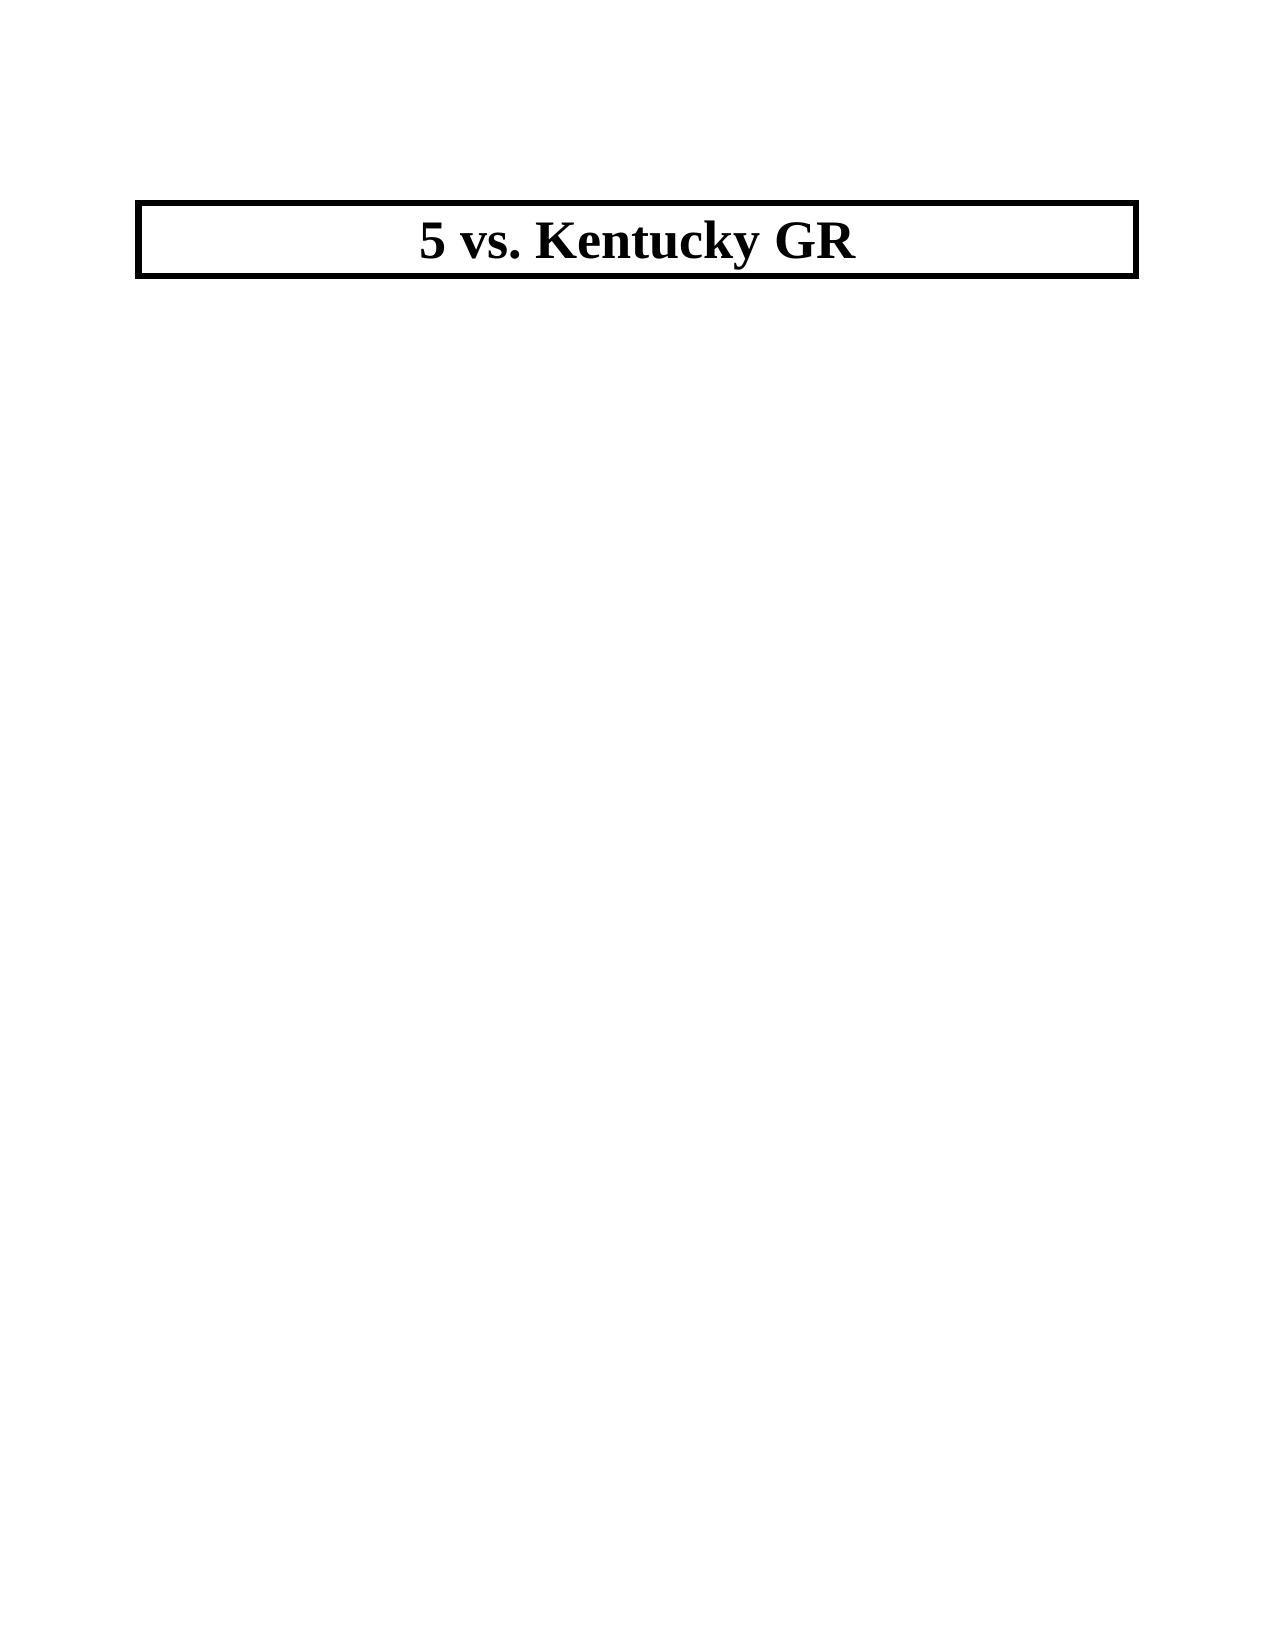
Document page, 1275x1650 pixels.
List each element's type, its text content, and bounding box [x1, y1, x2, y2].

subtitle 5 vs. Kentucky GR [142, 206, 1133, 273]
